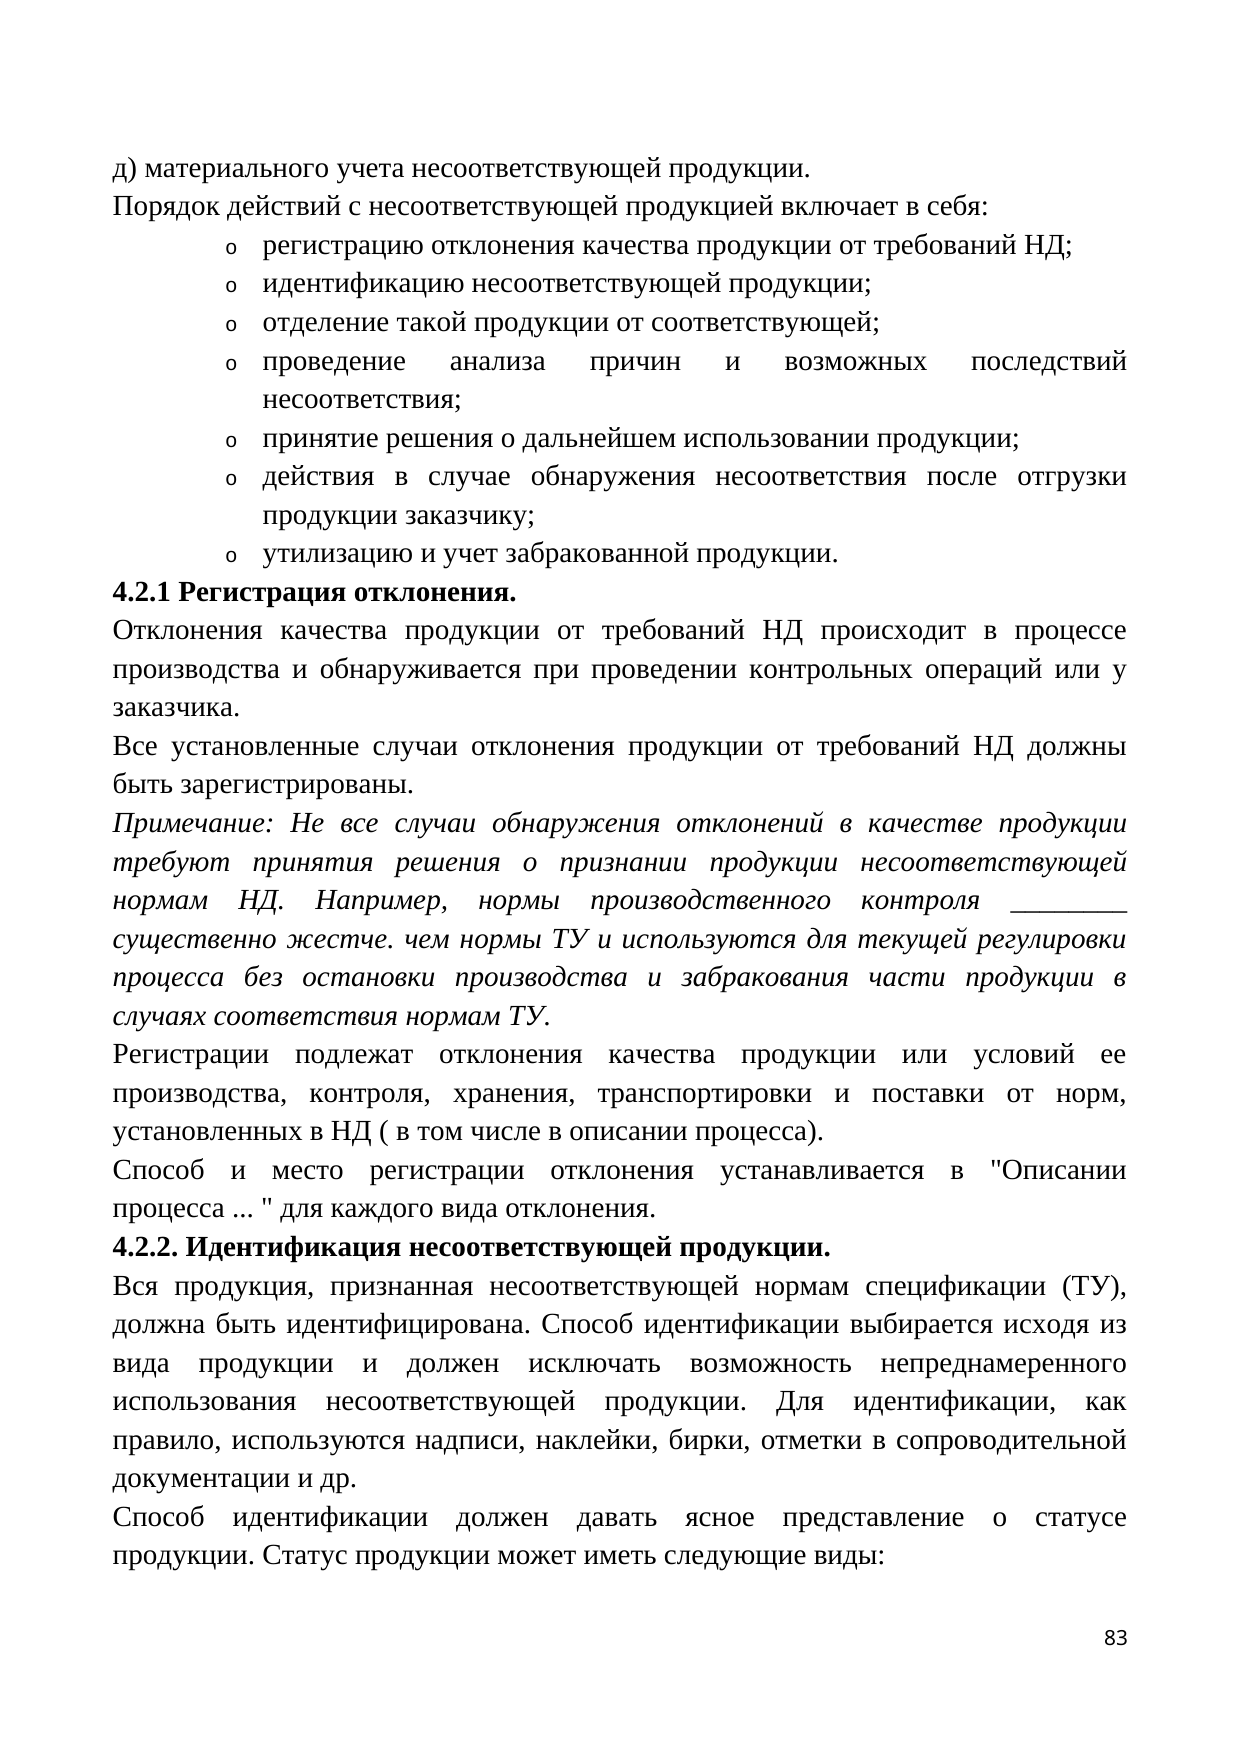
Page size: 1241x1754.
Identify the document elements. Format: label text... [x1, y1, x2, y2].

text Порядок действий с несоответствующей продукцией включает в себя: [112, 188, 1128, 222]
list идентификацию несоответствующей продукции; [225, 266, 1128, 299]
text Отклонения качества продукции от требований НД происходит в процессе производства и обнаруживается при проведении контрольных операций или у заказчика. [112, 612, 1128, 723]
text Вся продукция, признанная несоответствующей нормам спецификации (ТУ), должна быть идентифицирована. Способ идентификации выбирается исходя из вида продукции и должен исключать возможность непреднамеренного использования несоответствующей продукции. Для идентификации, как правило, используются надписи, наклейки, бирки, отметки в сопроводительной документации и др. [112, 1268, 1128, 1494]
list отделение такой продукции от соответствующей; [225, 304, 1128, 338]
text 4.2.1 Регистрация отклонения. [112, 574, 1128, 607]
list утилизацию и учет забракованной продукции. [225, 535, 1128, 569]
list регистрацию отклонения качества продукции от требований НД; [225, 227, 1128, 261]
text д) материального учета несоответствующей продукции. [112, 150, 1128, 183]
text Все установленные случаи отклонения продукции от требований НД должны быть зарегистрированы. [112, 728, 1128, 800]
list действия в случае обнаружения несоответствия после отгрузки продукции заказчику; [225, 458, 1128, 530]
text 4.2.2. Идентификация несоответствующей продукции. [112, 1229, 1128, 1263]
list принятие решения о дальнейшем использовании продукции; [225, 420, 1128, 453]
text Примечание: Не все случаи обнаружения отклонений в качестве продукции требуют принятия решения о признании продукции несоответствующей нормам НД. Например, нормы производственного контроля ________ существенно жестче. чем нормы ТУ и используются для текущей регулировки процесса без остановки производства и забракования части продукции в случаях соответствия нормам ТУ. [112, 805, 1128, 1031]
text Регистрации подлежат отклонения качества продукции или условий ее производства, контроля, хранения, транспортировки и поставки от норм, установленных в НД ( в том числе в описании процесса). [112, 1036, 1128, 1147]
text Способ и место регистрации отклонения устанавливается в "Описании процесса ... " для каждого вида отклонения. [112, 1152, 1128, 1224]
list проведение анализа причин и возможных последствий несоответствия; [225, 343, 1128, 415]
text Способ идентификации должен давать ясное представление о статусе продукции. Статус продукции может иметь следующие виды: [112, 1499, 1128, 1571]
